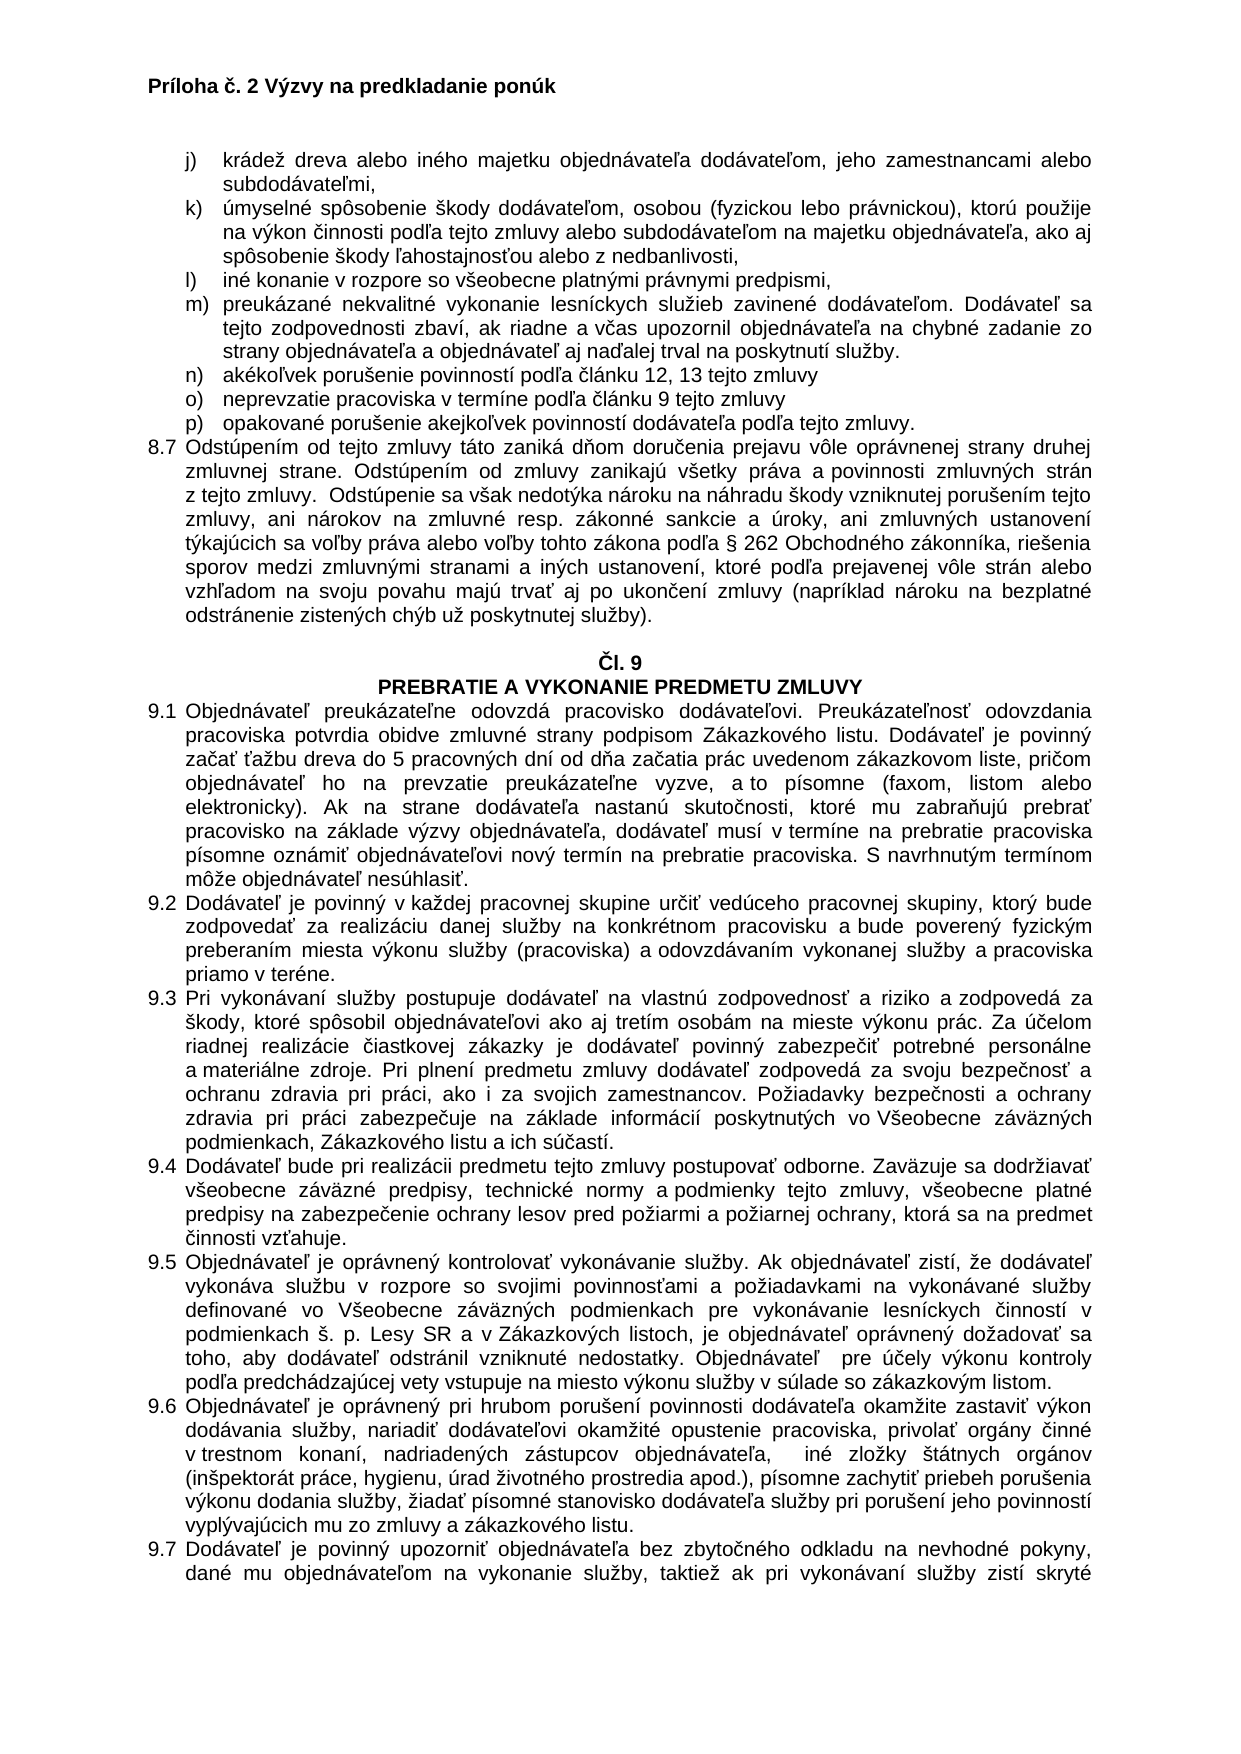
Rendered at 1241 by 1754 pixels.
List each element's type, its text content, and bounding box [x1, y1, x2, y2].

list Dodávateľ bude pri realizácii predmetu tejto zmluvy postupovať odborne. Zaväzuje sa dodržiavať všeobecne záväzné predpisy, technické normy a podmienky tejto zmluvy, všeobecne platné predpisy na zabezpečenie ochrany lesov pred požiarmi a požiarnej ochrany, ktorá sa na predmet činnosti vzťahuje. [148, 1154, 1093, 1250]
list Odstúpením od tejto zmluvy táto zaniká dňom doručenia prejavu vôle oprávnenej strany druhej zmluvnej strane. Odstúpením od zmluvy zanikajú všetky práva a povinnosti zmluvných strán z tejto zmluvy. Odstúpenie sa však nedotýka nároku na náhradu škody vzniknutej porušením tejto zmluvy, ani nárokov na zmluvné resp. zákonné sankcie a úroky, ani zmluvných ustanovení týkajúcich sa voľby práva alebo voľby tohto zákona podľa § 262 Obchodného zákonníka, riešenia sporov medzi zmluvnými stranami a iných ustanovení, ktoré podľa prejavenej vôle strán alebo vzhľadom na svoju povahu majú trvať aj po ukončení zmluvy (napríklad nároku na bezplatné odstránenie zistených chýb už poskytnutej služby). [148, 435, 1093, 627]
list akékoľvek porušenie povinností podľa článku 12, 13 tejto zmluvy [185, 363, 1093, 387]
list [148, 1537, 1093, 1585]
list krádež dreva alebo iného majetku objednávateľa dodávateľom, jeho zamestnancami alebo subdodávateľmi, [185, 148, 1093, 196]
list neprevzatie pracoviska v termíne podľa článku 9 tejto zmluvy [185, 387, 1093, 411]
list úmyselné spôsobenie škody dodávateľom, osobou (fyzickou lebo právnickou), ktorú použije na výkon činnosti podľa tejto zmluvy alebo subdodávateľom na majetku objednávateľa, ako aj spôsobenie škody ľahostajnosťou alebo z nedbanlivosti, [185, 196, 1093, 267]
text Čl. 9 [148, 651, 1093, 675]
list preukázané nekvalitné vykonanie lesníckych služieb zavinené dodávateľom. Dodávateľ sa tejto zodpovednosti zbaví, ak riadne a včas upozornil objednávateľa na chybné zadanie zo strany objednávateľa a objednávateľ aj naďalej trval na poskytnutí služby. [185, 291, 1093, 363]
list Objednávateľ je oprávnený pri hrubom porušení povinnosti dodávateľa okamžite zastaviť výkon dodávania služby, nariadiť dodávateľovi okamžité opustenie pracoviska, privolať orgány činné v trestnom konaní, nadriadených zástupcov objednávateľa, iné zložky štátnych orgánov (inšpektorát práce, hygienu, úrad životného prostredia apod.), písomne zachytiť priebeh porušenia výkonu dodania služby, žiadať písomné stanovisko dodávateľa služby pri porušení jeho povinností vyplývajúcich mu zo zmluvy a zákazkového listu. [148, 1393, 1093, 1537]
list opakované porušenie akejkoľvek povinností dodávateľa podľa tejto zmluvy. [185, 411, 1093, 435]
list Objednávateľ preukázateľne odovzdá pracovisko dodávateľovi. Preukázateľnosť odovzdania pracoviska potvrdia obidve zmluvné strany podpisom Zákazkového listu. Dodávateľ je povinný začať ťažbu dreva do 5 pracovných dní od dňa začatia prác uvedenom zákazkovom liste, pričom objednávateľ ho na prevzatie preukázateľne vyzve, a to písomne (faxom, listom alebo elektronicky). Ak na strane dodávateľa nastanú skutočnosti, ktoré mu zabraňujú prebrať pracovisko na základe výzvy objednávateľa, dodávateľ musí v termíne na prebratie pracoviska písomne oznámiť objednávateľovi nový termín na prebratie pracoviska. S navrhnutým termínom môže objednávateľ nesúhlasiť. [148, 699, 1093, 890]
list iné konanie v rozpore so všeobecne platnými právnymi predpismi, [185, 267, 1093, 291]
list Pri vykonávaní služby postupuje dodávateľ na vlastnú zodpovednosť a riziko a zodpovedá za škody, ktoré spôsobil objednávateľovi ako aj tretím osobám na mieste výkonu prác. Za účelom riadnej realizácie čiastkovej zákazky je dodávateľ povinný zabezpečiť potrebné personálne a materiálne zdroje. Pri plnení predmetu zmluvy dodávateľ zodpovedá za svoju bezpečnosť a ochranu zdravia pri práci, ako i za svojich zamestnancov. Požiadavky bezpečnosti a ochrany zdravia pri práci zabezpečuje na základe informácií poskytnutých vo Všeobecne záväzných podmienkach, Zákazkového listu a ich súčastí. [148, 986, 1093, 1154]
list Dodávateľ je povinný v každej pracovnej skupine určiť vedúceho pracovnej skupiny, ktorý bude zodpovedať za realizáciu danej služby na konkrétnom pracovisku a bude poverený fyzickým preberaním miesta výkonu služby (pracoviska) a odovzdávaním vykonanej služby a pracoviska priamo v teréne. [148, 890, 1093, 986]
list Objednávateľ je oprávnený kontrolovať vykonávanie služby. Ak objednávateľ zistí, že dodávateľ vykonáva službu v rozpore so svojimi povinnosťami a požiadavkami na vykonávané služby definované vo Všeobecne záväzných podmienkach pre vykonávanie lesníckych činností v podmienkach š. p. Lesy SR a v Zákazkových listoch, je objednávateľ oprávnený dožadovať sa toho, aby dodávateľ odstránil vzniknuté nedostatky. Objednávateľ pre účely výkonu kontroly podľa predchádzajúcej vety vstupuje na miesto výkonu služby v súlade so zákazkovým listom. [148, 1250, 1093, 1393]
text PREBRATIE A VYKONANIE PREDMETU ZMLUVY [148, 675, 1093, 699]
